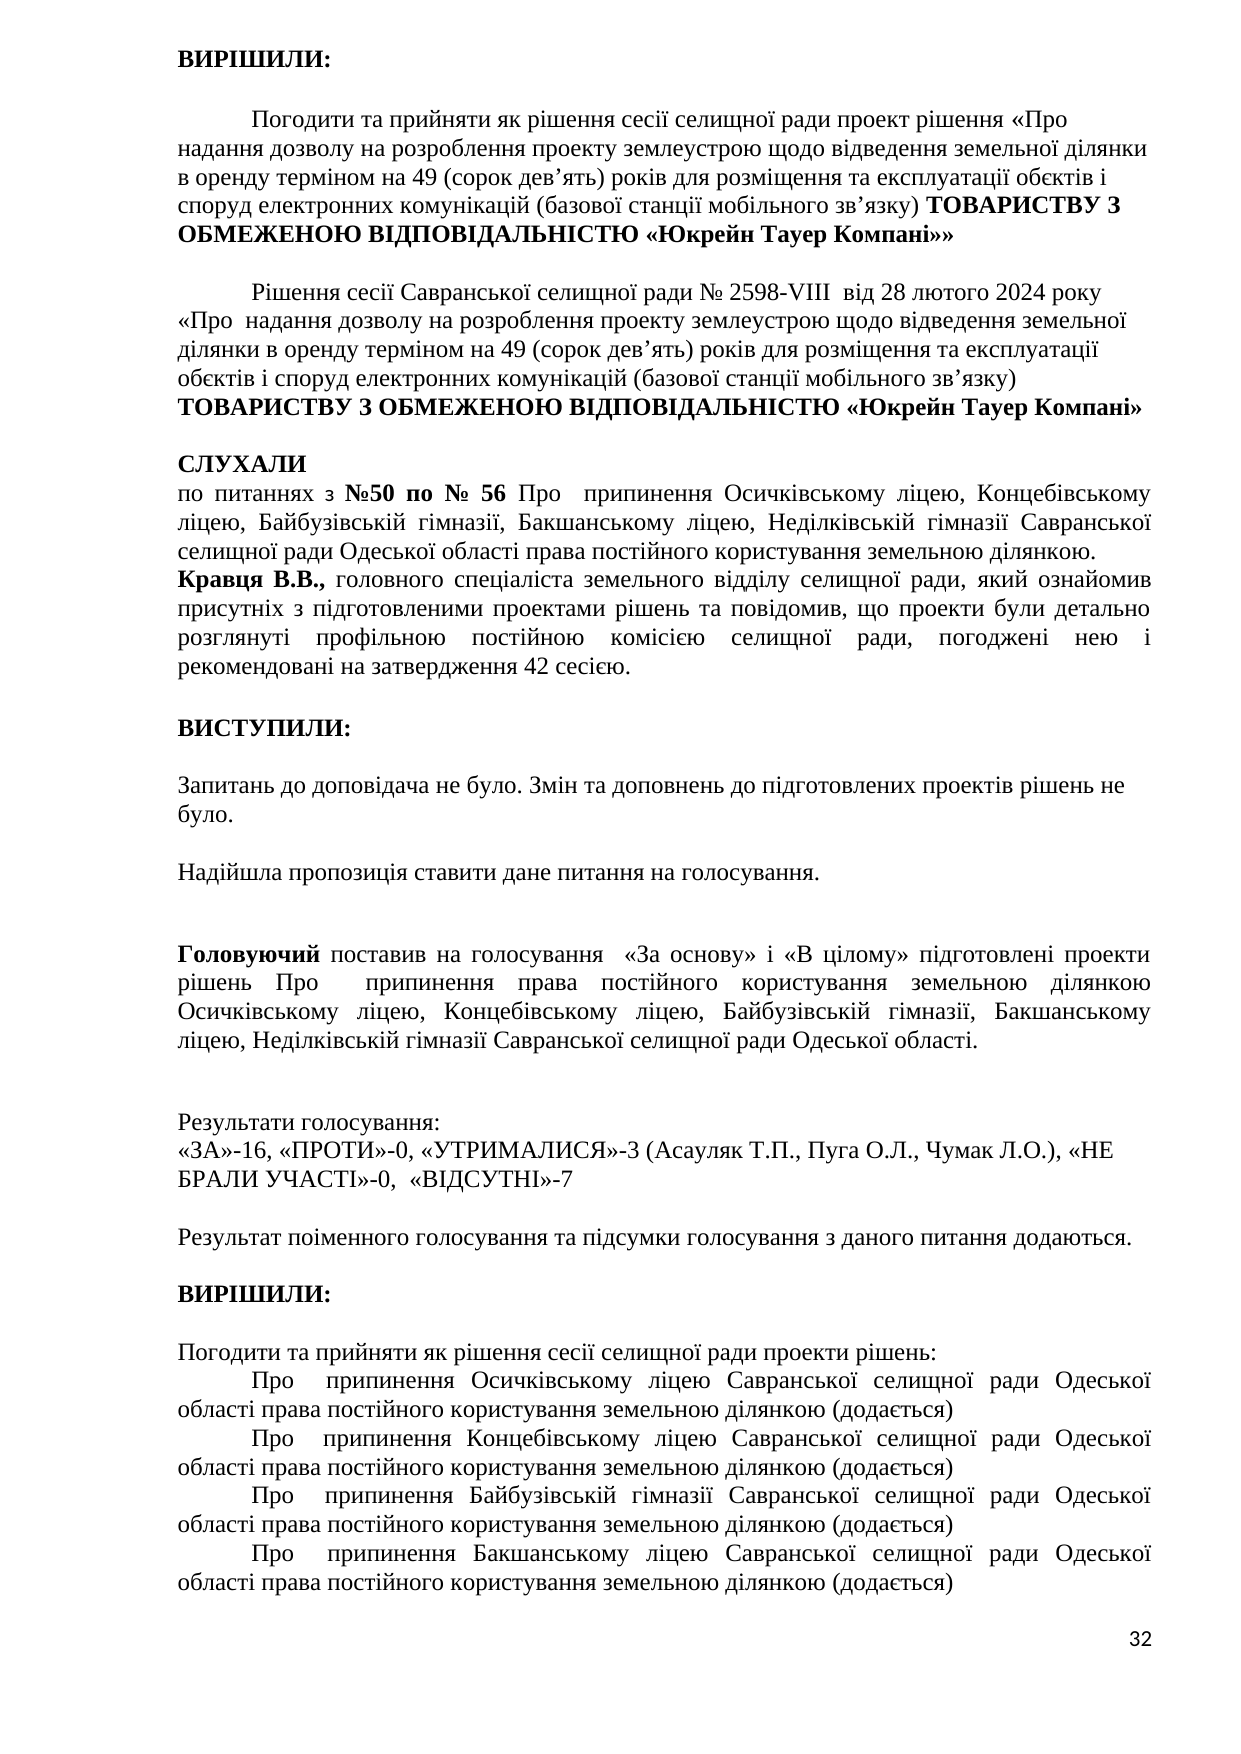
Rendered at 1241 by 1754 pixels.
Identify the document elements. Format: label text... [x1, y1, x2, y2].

text Про припинення Концебівському ліцею Савранської селищної ради Одеської області права постійного користування земельною ділянкою (додається) [177, 1423, 1152, 1480]
text Рішення сесії Савранської селищної ради № 2598-VIII від 28 лютого 2024 року «Про надання дозволу на розроблення проекту землеустрою щодо відведення земельної ділянки в оренду терміном на 49 (сорок дев’ять) років для розміщення та експлуатації обєктів і споруд електронних комунікацій (базової станції мобільного зв’язку) ТОВАРИСТВУ З ОБМЕЖЕНОЮ ВІДПОВІДАЛЬНІСТЮ «Юкрейн Тауер Компані» [177, 277, 1152, 421]
text Результат поіменного голосування та підсумки голосування з даного питання додаються. [177, 1222, 1152, 1250]
text ВИРІШИЛИ: [177, 44, 1152, 73]
text «ЗА»-16, «ПРОТИ»-0, «УТРИМАЛИСЯ»-3 (Асауляк Т.П., Пуга О.Л., Чумак Л.О.), «НЕ БРАЛИ УЧАСТІ»-0, «ВІДСУТНІ»-7 [177, 1135, 1152, 1193]
text Кравця В.В., головного спеціаліста земельного відділу селищної ради, який ознайомив присутніх з підготовленими проектами рішень та повідомив, що проекти були детально розглянуті профільною постійною комісією селищної ради, погоджені нею і рекомендовані на затвердження 42 сесією. [177, 564, 1152, 679]
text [177, 1538, 1152, 1595]
text ВИРІШИЛИ: [177, 1279, 1152, 1308]
text Головуючий поставив на голосування «За основу» і «В цілому» підготовлені проекти рішень Про припинення права постійного користування земельною ділянкою Осичківському ліцею, Концебівському ліцею, Байбузівській гімназії, Бакшанському ліцею, Неділківській гімназії Савранської селищної ради Одеської області. [177, 939, 1152, 1054]
text Про припинення Байбузівській гімназії Савранської селищної ради Одеської області права постійного користування земельною ділянкою (додається) [177, 1480, 1152, 1538]
text СЛУХАЛИ [177, 449, 1152, 478]
list ВИСТУПИЛИ: [177, 713, 1152, 742]
text Результати голосування: [177, 1107, 1152, 1135]
text Надійшла пропозиція ставити дане питання на голосування. [177, 857, 1152, 886]
text Погодити та прийняти як рішення сесії селищної ради проект рішення «Про надання дозволу на розроблення проекту землеустрою щодо відведення земельної ділянки в оренду терміном на 49 (сорок дев’ять) років для розміщення та експлуатації обєктів і споруд електронних комунікацій (базової станції мобільного зв’язку) ТОВАРИСТВУ З ОБМЕЖЕНОЮ ВІДПОВІДАЛЬНІСТЮ «Юкрейн Тауер Компані»» [177, 102, 1152, 248]
text Про припинення Осичківському ліцею Савранської селищної ради Одеської області права постійного користування земельною ділянкою (додається) [177, 1365, 1152, 1423]
text Погодити та прийняти як рішення сесії селищної ради проекти рішень: [177, 1337, 1152, 1365]
text по питаннях з №50 по № 56 Про припинення Осичківському ліцею, Концебівському ліцею, Байбузівській гімназії, Бакшанському ліцею, Неділківській гімназії Савранської селищної ради Одеської області права постійного користування земельною ділянкою. [177, 478, 1152, 564]
text Запитань до доповідача не було. Змін та доповнень до підготовлених проектів рішень не було. [177, 771, 1152, 828]
